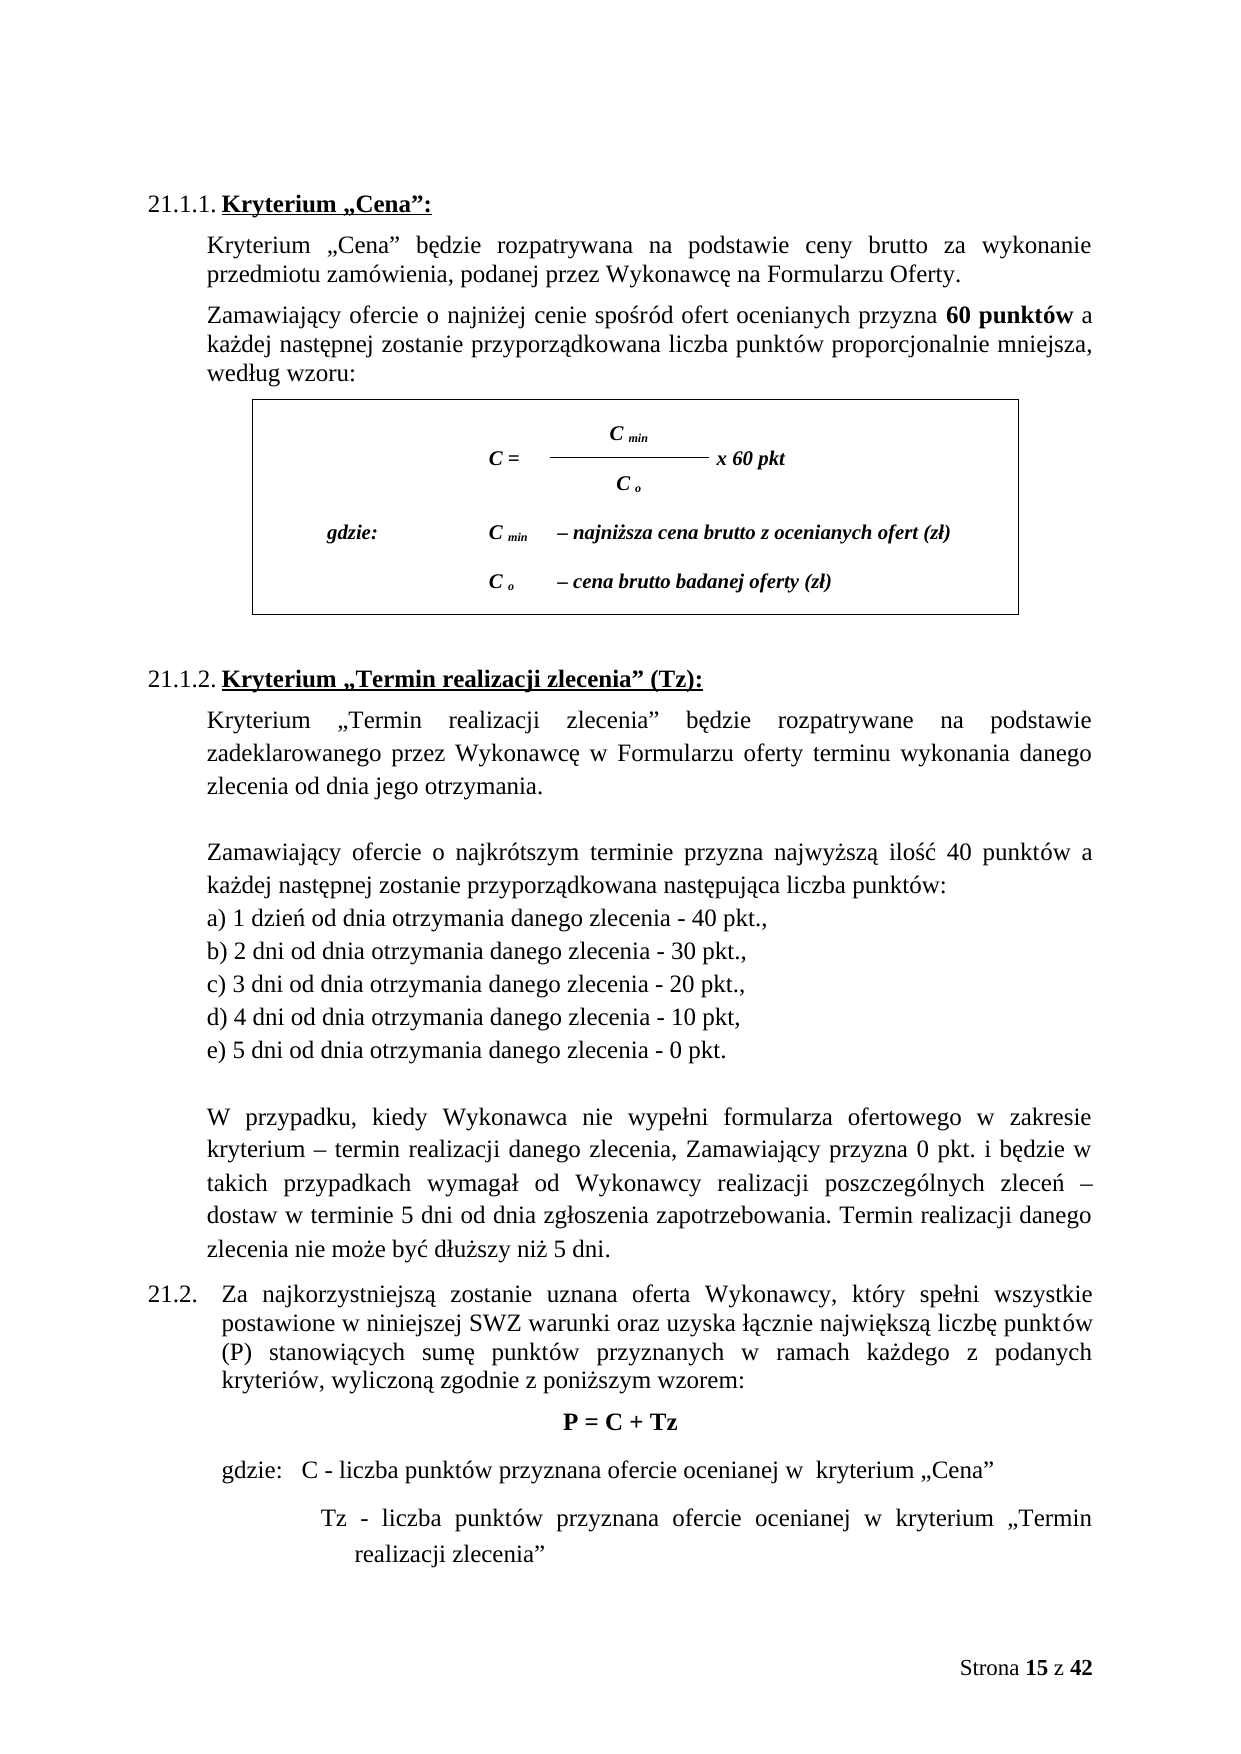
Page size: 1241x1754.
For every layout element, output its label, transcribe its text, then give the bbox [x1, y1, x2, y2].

text b) 2 dni od dnia otrzymania danego zlecenia - 30 pkt., [207, 936, 1093, 965]
text c) 3 dni od dnia otrzymania danego zlecenia - 20 pkt., [207, 969, 1093, 998]
text Kryterium „Termin realizacji zlecenia” będzie rozpatrywane na podstawie zadeklarowanego przez Wykonawcę w Formularzu oferty terminu wykonania danego zlecenia od dnia jego otrzymania. [207, 705, 1093, 800]
text Tz - liczba punktów przyznana ofercie ocenianej w kryterium „Termin realizacji zlecenia” [281, 1503, 1093, 1568]
text gdzie: C - liczba punktów przyznana ofercie ocenianej w kryterium „Cena” [207, 1455, 1093, 1484]
table_header [253, 400, 1018, 614]
text e) 5 dni od dnia otrzymania danego zlecenia - 0 pkt. [207, 1036, 1093, 1064]
text 21.1.1. Kryterium „Cena”: [148, 189, 1093, 218]
text W przypadku, kiedy Wykonawca nie wypełni formularza ofertowego w zakresie kryterium – termin realizacji danego zlecenia, Zamawiający przyzna 0 pkt. i będzie w takich przypadkach wymagał od Wykonawcy realizacji poszczególnych zleceń – dostaw w terminie 5 dni od dnia zgłoszenia zapotrzebowania. Termin realizacji danego zlecenia nie może być dłuższy niż 5 dni. [207, 1102, 1093, 1262]
text Kryterium „Cena” będzie rozpatrywana na podstawie ceny brutto za wykonanie przedmiotu zamówienia, podanej przez Wykonawcę na Formularzu Oferty. [207, 230, 1093, 288]
text 21.2. Za najkorzystniejszą zostanie uznana oferta Wykonawcy, który spełni wszystkie postawione w niniejszej SWZ warunki oraz uzyska łącznie największą liczbę punktów (P) stanowiących sumę punktów przyznanych w ramach każdego z podanych kryteriów, wyliczoną zgodnie z poniższym wzorem: [148, 1279, 1093, 1394]
text a) 1 dzień od dnia otrzymania danego zlecenia - 40 pkt., [207, 903, 1093, 932]
text Zamawiający ofercie o najkrótszym terminie przyzna najwyższą ilość 40 punktów a każdej następnej zostanie przyporządkowana następująca liczba punktów: [207, 837, 1093, 899]
text d) 4 dni od dnia otrzymania danego zlecenia - 10 pkt, [207, 1002, 1093, 1031]
text 21.1.2. Kryterium „Termin realizacji zlecenia” (Tz): [148, 664, 1093, 693]
text Zamawiający ofercie o najniżej cenie spośród ofert ocenianych przyzna 60 punktów a każdej następnej zostanie przyporządkowana liczba punktów proporcjonalnie mniejsza, według wzoru: [207, 300, 1093, 386]
text P = C + Tz [148, 1407, 1093, 1435]
